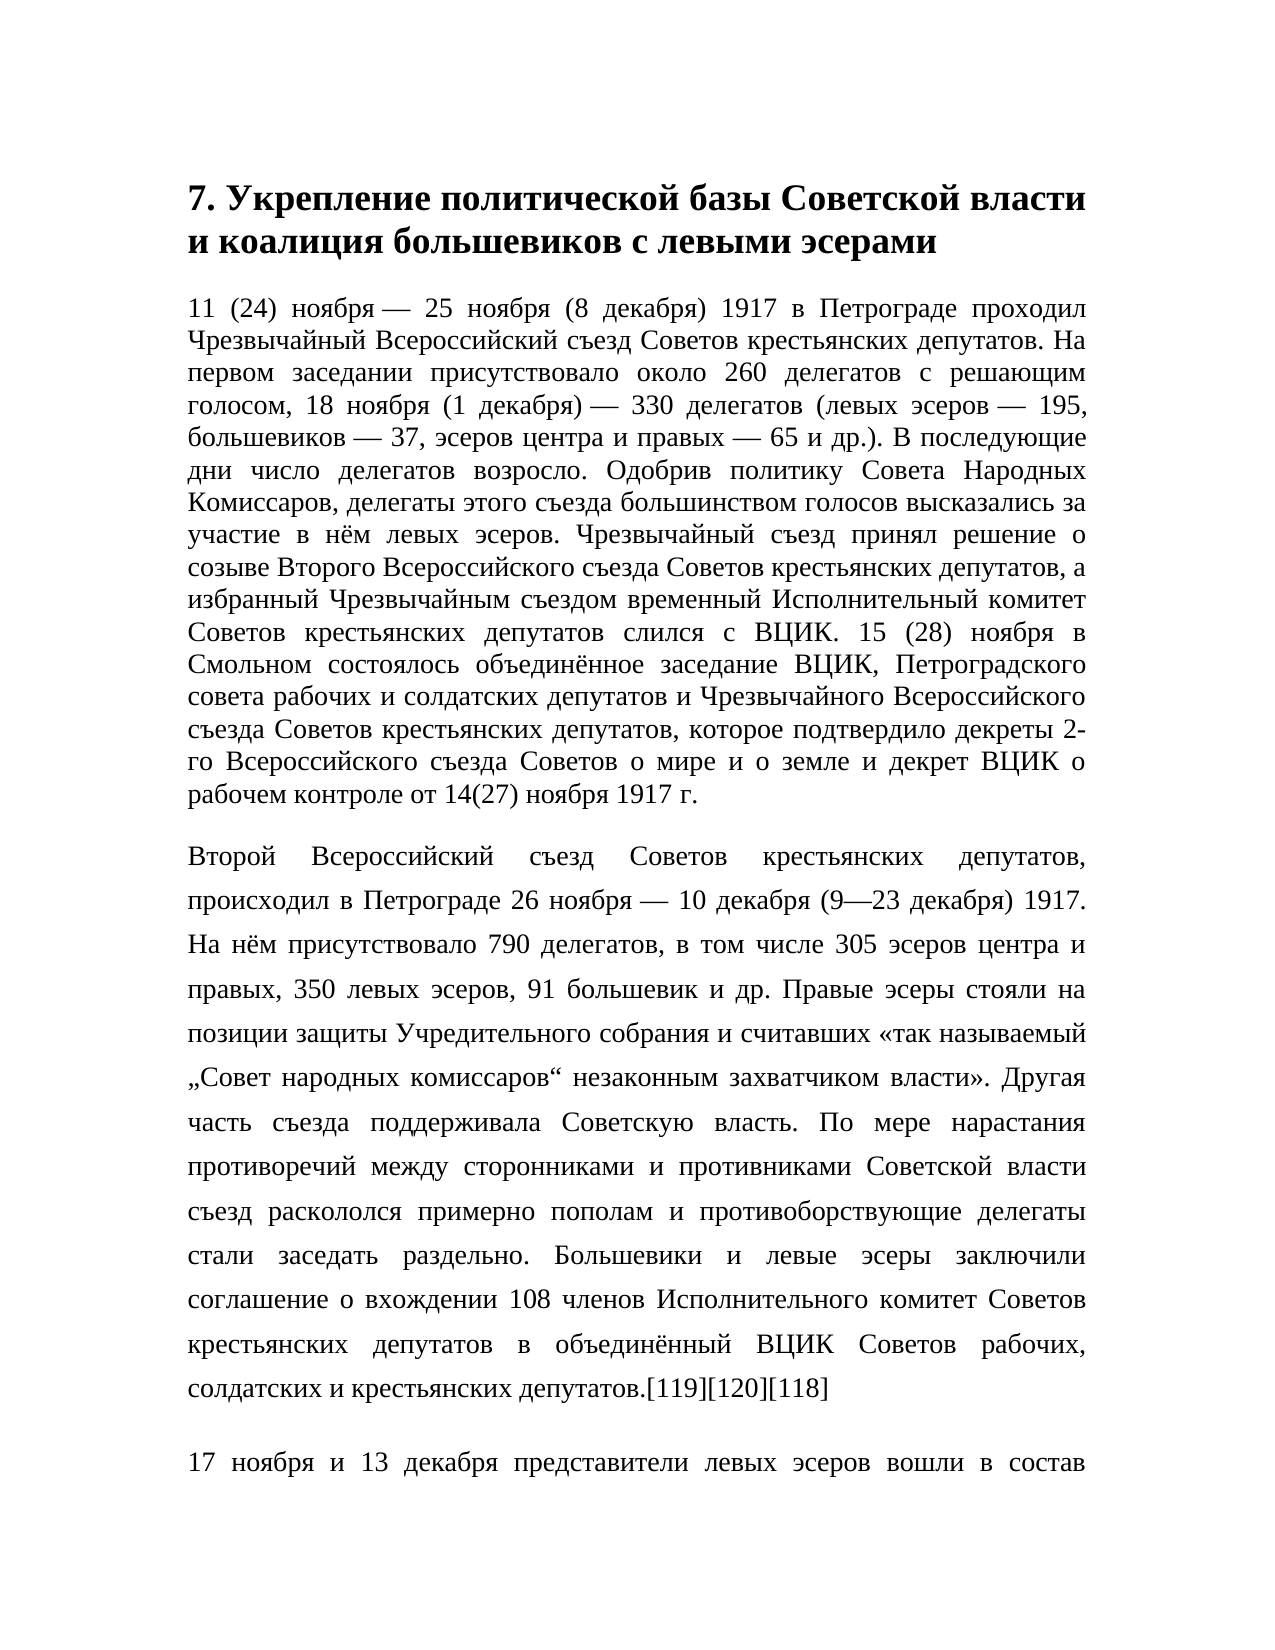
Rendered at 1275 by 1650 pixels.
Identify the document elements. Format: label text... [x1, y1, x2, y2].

text Второй Всероссийский съезд Советов крестьянских депутатов, происходил в Петрограде 26 ноября — 10 декабря (9—23 декабря) 1917. На нём присутствовало 790 делегатов, в том числе 305 эсеров центра и правых, 350 левых эсеров, 91 большевик и др. Правые эсеры стояли на позиции защиты Учредительного собрания и считавших «так называемый „Совет народных комиссаров“ незаконным захватчиком власти». Другая часть съезда поддерживала Советскую власть. По мере нарастания противоречий между сторонниками и противниками Советской власти съезд раскололся примерно пополам и противоборствующие делегаты стали заседать раздельно. Большевики и левые эсеры заключили соглашение о вхождении 108 членов Исполнительного комитет Советов крестьянских депутатов в объединённый ВЦИК Советов рабочих, солдатских и крестьянских депутатов.[119][120][118] [187, 838, 1087, 1415]
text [187, 1445, 1087, 1477]
text 11 (24) ноября — 25 ноября (8 декабря) 1917 в Петрограде проходил Чрезвычайный Всероссийский съезд Советов крестьянских депутатов. На первом заседании присутствовало около 260 делегатов с решающим голосом, 18 ноября (1 декабря) — 330 делегатов (левых эсеров — 195, большевиков — 37, эсеров центра и правых — 65 и др.). В последующие дни число делегатов возросло. Одобрив политику Совета Народных Комиссаров, делегаты этого съезда большинством голосов высказались за участие в нём левых эсеров. Чрезвычайный съезд принял решение о созыве Второго Всероссийского съезда Советов крестьянских депутатов, а избранный Чрезвычайным съездом временный Исполнительный комитет Советов крестьянских депутатов слился с ВЦИК. 15 (28) ноября в Смольном состоялось объединённое заседание ВЦИК, Петроградского совета рабочих и солдатских депутатов и Чрезвычайного Всероссийского съезда Советов крестьянских депутатов, которое подтвердило декреты 2-го Всероссийского съезда Советов о мире и о земле и декрет ВЦИК о рабочем контроле от 14(27) ноября 1917 г. [187, 291, 1087, 809]
list 7. Укрепление политической базы Советской власти и коалиция большевиков с левыми эсерами [187, 175, 1087, 261]
